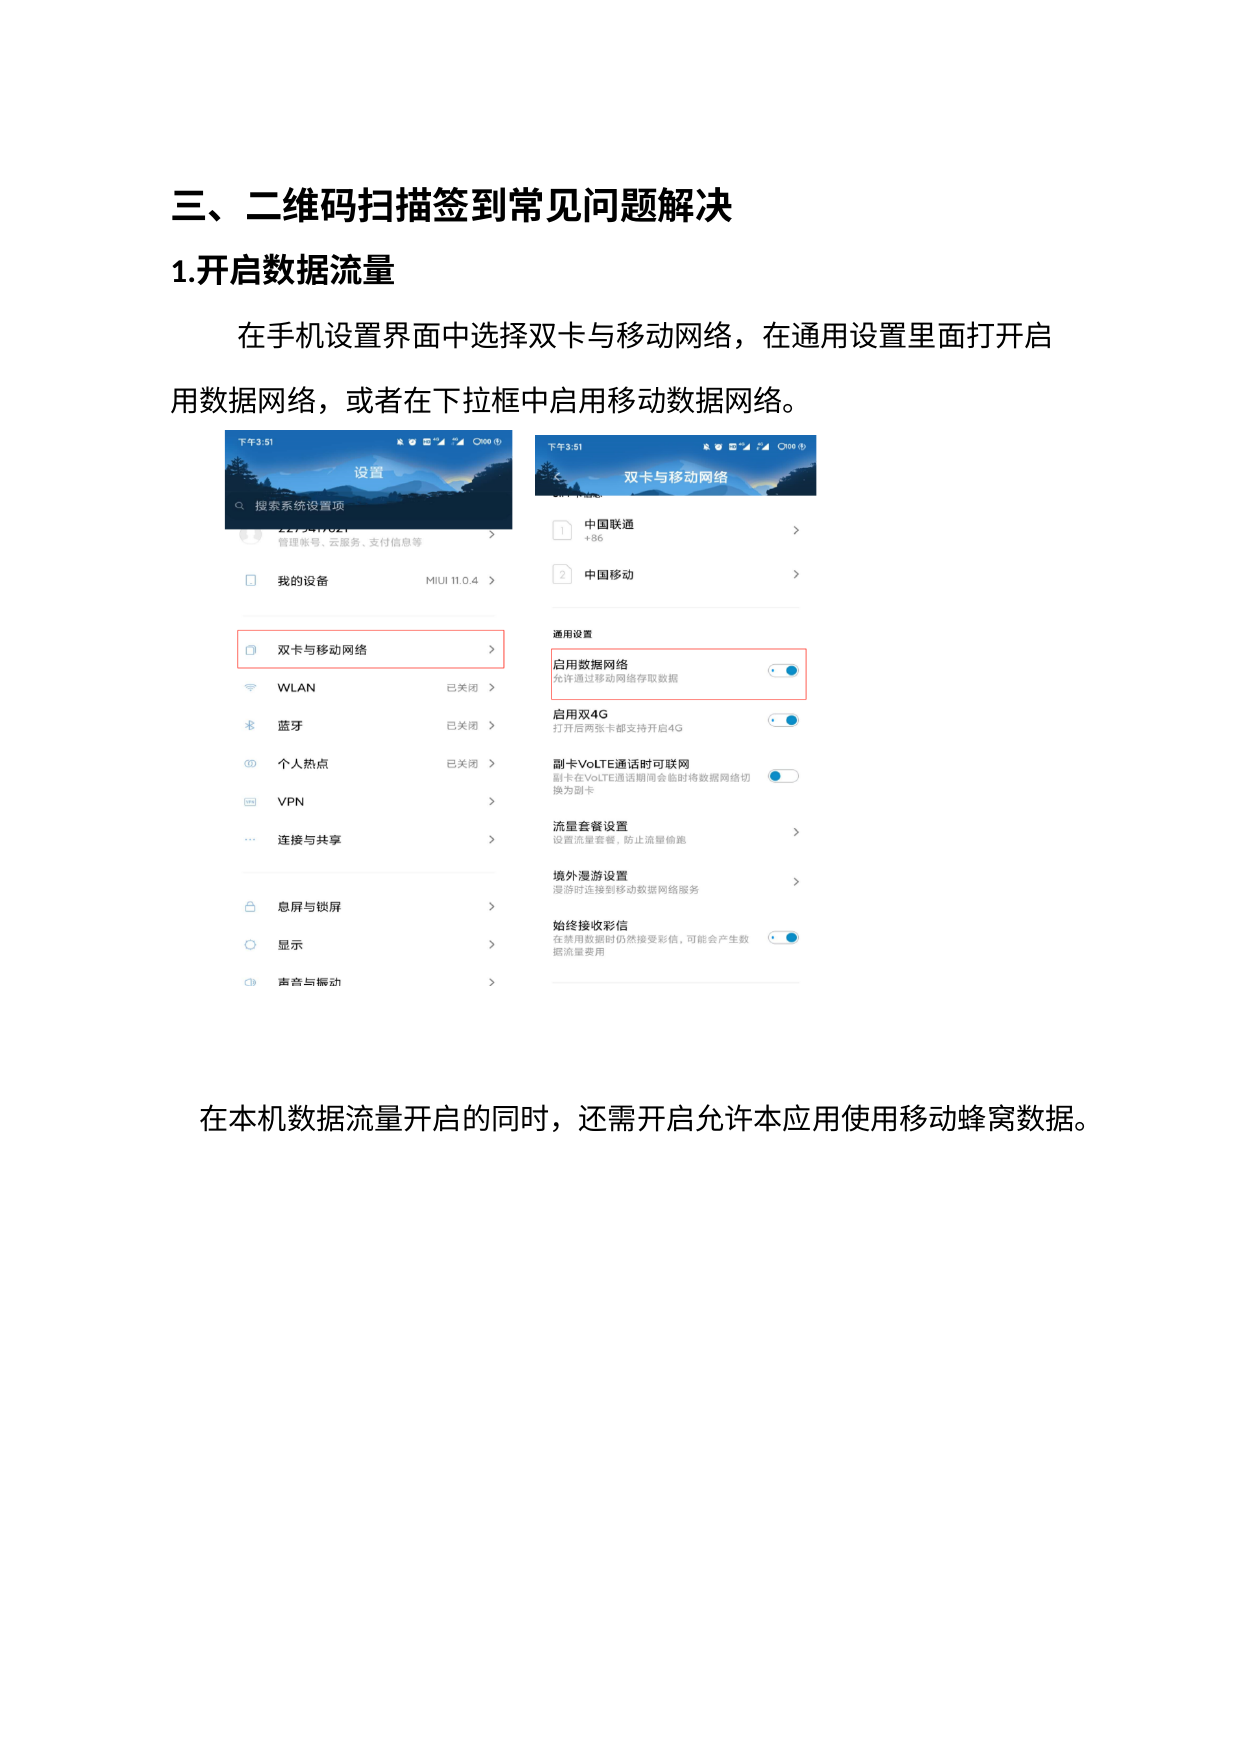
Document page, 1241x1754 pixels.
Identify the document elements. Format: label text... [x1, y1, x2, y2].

picture [535, 435, 817, 986]
text 在本机数据流量开启的同时，还需开启允许本应用使用移动蜂窝数据。 [170, 1084, 1076, 1149]
list 1.开启数据流量 [170, 236, 1076, 301]
picture [224, 430, 513, 986]
list 三、二维码扫描签到常见问题解决 [170, 171, 1076, 236]
text 在手机设置界面中选择双卡与移动网络，在通用设置里面打开启用数据网络，或者在下拉框中启用移动数据网络。 [170, 301, 1076, 431]
